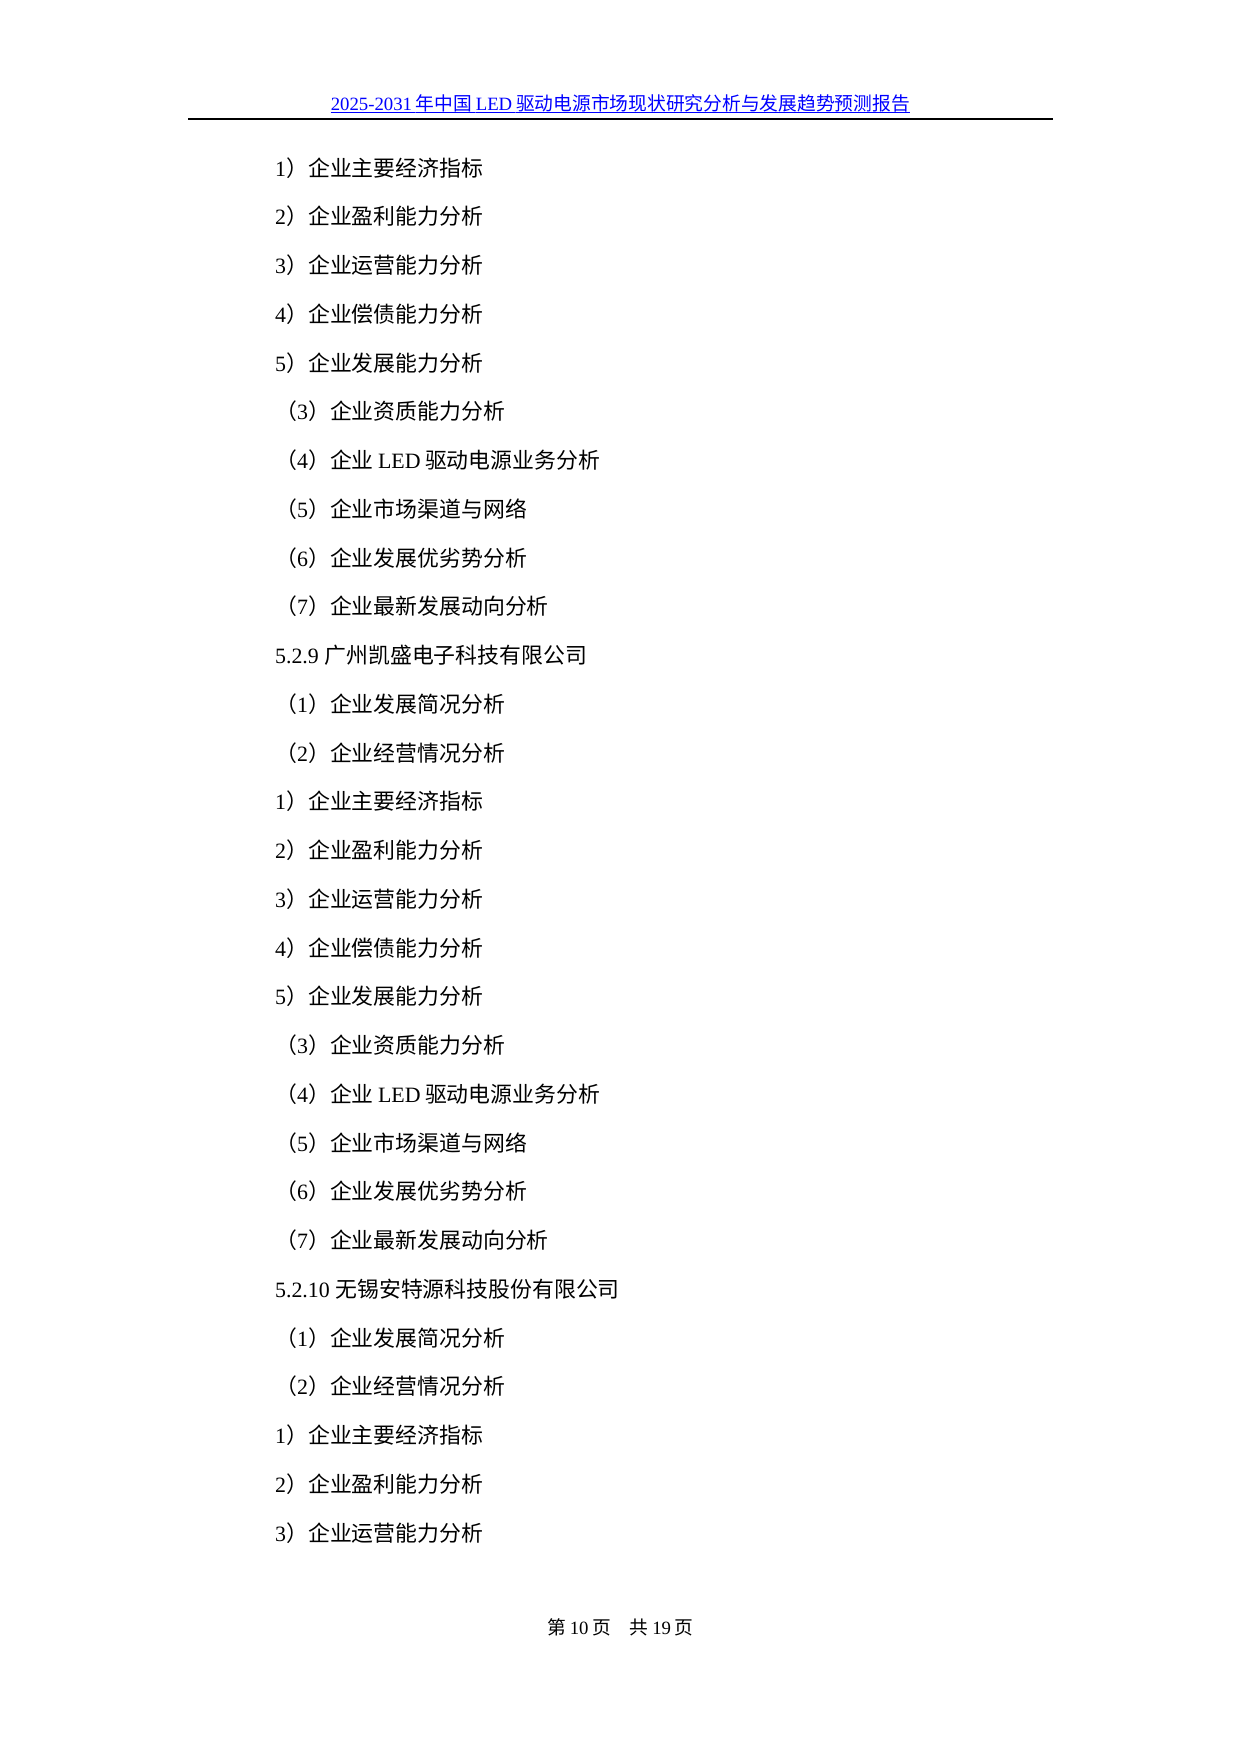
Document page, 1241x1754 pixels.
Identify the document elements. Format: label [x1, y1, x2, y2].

text [187, 150, 1053, 1548]
